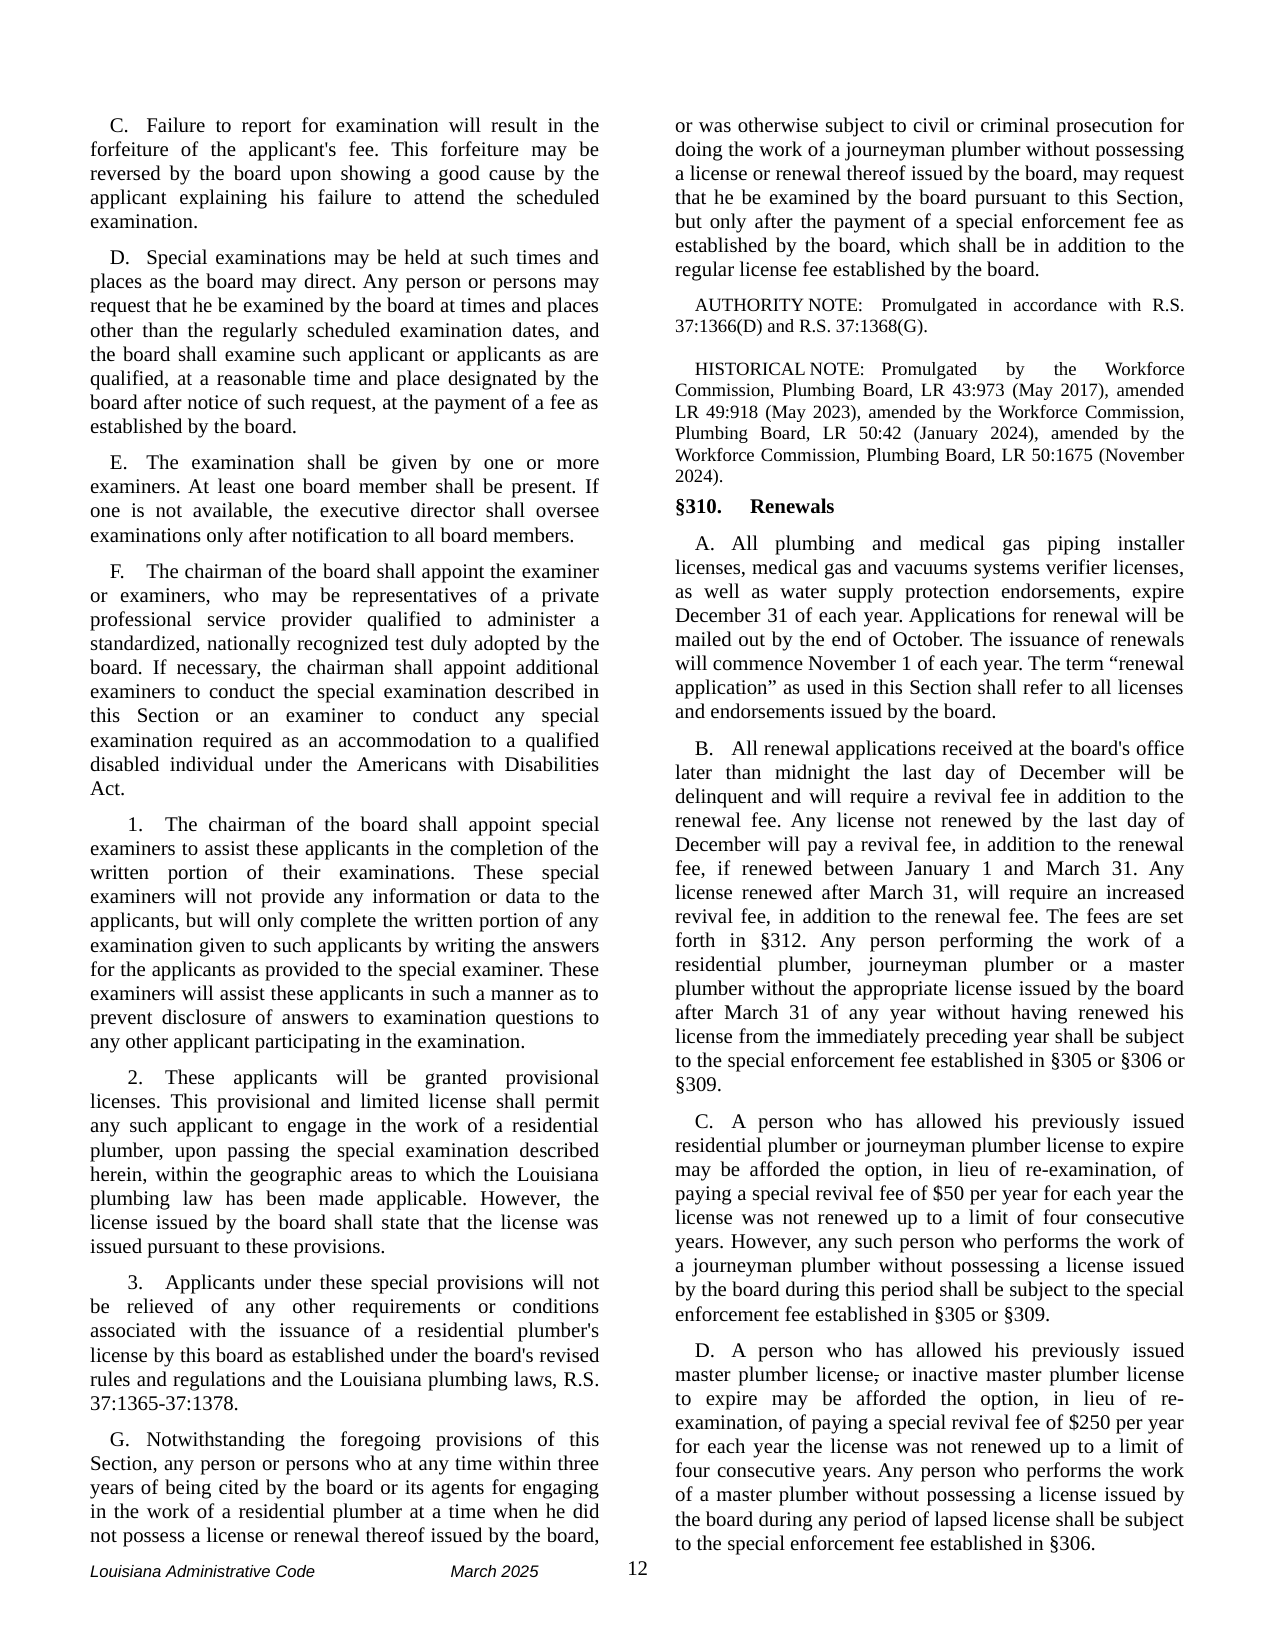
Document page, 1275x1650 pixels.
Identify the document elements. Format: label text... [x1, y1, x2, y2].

text D. A person who has allowed his previously issued master plumber license, or inactive master plumber license to expire may be afforded the option, in lieu of re-examination, of paying a special revival fee of $250 per year for each year the license was not renewed up to a limit of four consecutive years. Any person who performs the work of a master plumber without possessing a license issued by the board during any period of lapsed license shall be subject to the special enforcement fee established in §306. [675, 1338, 1185, 1554]
text E. The examination shall be given by one or more examiners. At least one board member shall be present. If one is not available, the executive director shall oversee examinations only after notification to all board members. [90, 450, 600, 547]
text AUTHORITY NOTE: Promulgated in accordance with R.S. 37:1366(D) and R.S. 37:1368(G). [675, 293, 1185, 337]
text G. Notwithstanding the foregoing provisions of this Section, any person or persons who at any time within three years of being cited by the board or its agents for engaging in the work of a residential plumber at a time when he did not possess a license or renewal thereof issued by the board, or was otherwise subject to civil or criminal prosecution for doing the work of a journeyman plumber without possessing a license or renewal thereof issued by the board, may request that he be examined by the board pursuant to this Section, but only after the payment of a special enforcement fee as established by the board, which shall be in addition to the regular license fee established by the board. [90, 1427, 600, 1547]
text D. Special examinations may be held at such times and places as the board may direct. Any person or persons may request that he be examined by the board at times and places other than the regularly scheduled examination dates, and the board shall examine such applicant or applicants as are qualified, at a reasonable time and place designated by the board after notice of such request, at the payment of a fee as established by the board. [90, 245, 600, 438]
text §310. Renewals [675, 493, 1185, 518]
text A. All plumbing and medical gas piping installer licenses, medical gas and vacuums systems verifier licenses, as well as water supply protection endorsements, expire December 31 of each year. Applications for renewal will be mailed out by the end of October. The issuance of renewals will commence November 1 of each year. The term “renewal application” as used in this Section shall refer to all licenses and endorsements issued by the board. [675, 531, 1185, 723]
text F. The chairman of the board shall appoint the examiner or examiners, who may be representatives of a private professional service provider qualified to administer a standardized, nationally recognized test duly adopted by the board. If necessary, the chairman shall appoint additional examiners to conduct the special examination described in this Section or an examiner to conduct any special examination required as an accommodation to a qualified disabled individual under the Americans with Disabilities Act. [90, 559, 600, 800]
text B. All renewal applications received at the board's office later than midnight the last day of December will be delinquent and will require a revival fee in addition to the renewal fee. Any license not renewed by the last day of December will pay a revival fee, in addition to the renewal fee, if renewed between January 1 and March 31. Any license renewed after March 31, will require an increased revival fee, in addition to the renewal fee. The fees are set forth in §312. Any person performing the work of a residential plumber, journeyman plumber or a master plumber without the appropriate license issued by the board after March 31 of any year without having renewed his license from the immediately preceding year shall be subject to the special enforcement fee established in §305 or §306 or §309. [675, 736, 1185, 1096]
text 3. Applicants under these special provisions will not be relieved of any other requirements or conditions associated with the issuance of a residential plumber's license by this board as established under the board's revised rules and regulations and the Louisiana plumbing laws, R.S. 37:1365-37:1378. [90, 1270, 600, 1415]
text HISTORICAL NOTE: Promulgated by the Workforce Commission, Plumbing Board, LR 43:973 (May 2017), amended LR 49:918 (May 2023), amended by the Workforce Commission, Plumbing Board, LR 50:42 (January 2024), amended by the Workforce Commission, Plumbing Board, LR 50:1675 (November 2024). [675, 357, 1185, 487]
text C. Failure to report for examination will result in the forfeiture of the applicant's fee. This forfeiture may be reversed by the board upon showing a good cause by the applicant explaining his failure to attend the scheduled examination. [90, 112, 600, 233]
text 2. These applicants will be granted provisional licenses. This provisional and limited license shall permit any such applicant to engage in the work of a residential plumber, upon passing the special examination described herein, within the geographic areas to which the Louisiana plumbing law has been made applicable. However, the license issued by the board shall state that the license was issued pursuant to these provisions. [90, 1065, 600, 1258]
text G. Notwithstanding the foregoing provisions of this Section, any person or persons who at any time within three years of being cited by the board or its agents for engaging in the work of a residential plumber at a time when he did not possess a license or renewal thereof issued by the board, or was otherwise subject to civil or criminal prosecution for doing the work of a journeyman plumber without possessing a license or renewal thereof issued by the board, may request that he be examined by the board pursuant to this Section, but only after the payment of a special enforcement fee as established by the board, which shall be in addition to the regular license fee established by the board. [675, 112, 1185, 281]
text 1. The chairman of the board shall appoint special examiners to assist these applicants in the completion of the written portion of their examinations. These special examiners will not provide any information or data to the applicants, but will only complete the written portion of any examination given to such applicants by writing the answers for the applicants as provided to the special examiner. These examiners will assist these applicants in such a manner as to prevent disclosure of answers to examination questions to any other applicant participating in the examination. [90, 812, 600, 1053]
text C. A person who has allowed his previously issued residential plumber or journeyman plumber license to expire may be afforded the option, in lieu of re-examination, of paying a special revival fee of $50 per year for each year the license was not renewed up to a limit of four consecutive years. However, any such person who performs the work of a journeyman plumber without possessing a license issued by the board during this period shall be subject to the special enforcement fee established in §305 or §309. [675, 1109, 1185, 1326]
